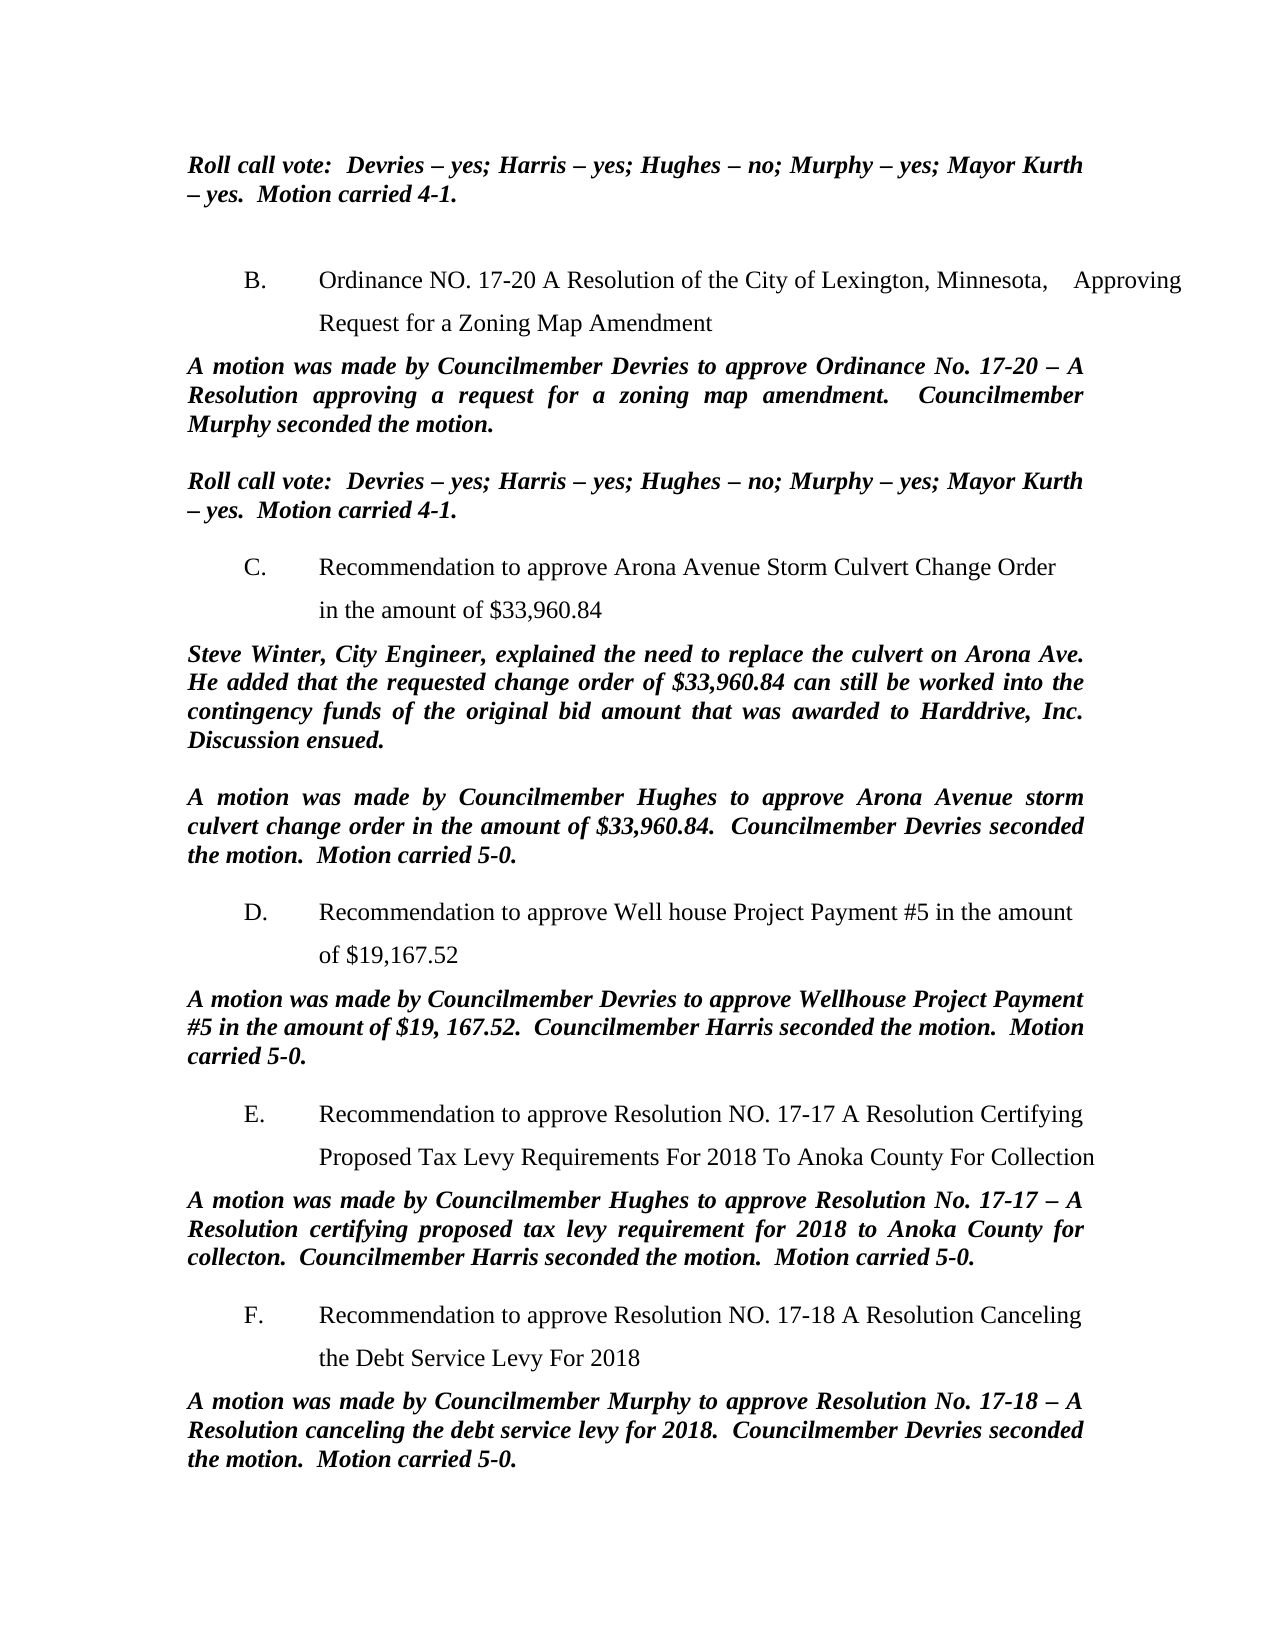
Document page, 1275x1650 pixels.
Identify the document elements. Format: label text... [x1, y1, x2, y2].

list Recommendation to approve Resolution NO. 17-17 A Resolution Certifying Proposed Tax Levy Requirements For 2018 To Anoka County For Collection [244, 1099, 1209, 1171]
list Recommendation to approve Resolution NO. 17-18 A Resolution Canceling the Debt Service Levy For 2018 [244, 1300, 1209, 1372]
text Roll call vote: Devries – yes; Harris – yes; Hughes – no; Murphy – yes; Mayor Kurth – yes. Motion carried 4-1. [187, 150, 1087, 207]
text A motion was made by Councilmember Hughes to approve Resolution No. 17-17 – A Resolution certifying proposed tax levy requirement for 2018 to Anoka County for collecton. Councilmember Harris seconded the motion. Motion carried 5-0. [187, 1185, 1087, 1271]
text Roll call vote: Devries – yes; Harris – yes; Hughes – no; Murphy – yes; Mayor Kurth – yes. Motion carried 4-1. [187, 466, 1087, 524]
list Recommendation to approve Arona Avenue Storm Culvert Change Order in the amount of $33,960.84 [244, 552, 1209, 624]
text A motion was made by Councilmember Devries to approve Wellhouse Project Payment #5 in the amount of $19, 167.52. Councilmember Harris seconded the motion. Motion carried 5-0. [187, 984, 1087, 1070]
text A motion was made by Councilmember Murphy to approve Resolution No. 17-18 – A Resolution canceling the debt service levy for 2018. Councilmember Devries seconded the motion. Motion carried 5-0. [187, 1386, 1087, 1472]
text Steve Winter, City Engineer, explained the need to replace the culvert on Arona Ave. He added that the requested change order of $33,960.84 can still be worked into the contingency funds of the original bid amount that was awarded to Harddrive, Inc. Discussion ensued. [187, 639, 1087, 754]
text A motion was made by Councilmember Hughes to approve Arona Avenue storm culvert change order in the amount of $33,960.84. Councilmember Devries seconded the motion. Motion carried 5-0. [187, 782, 1087, 869]
list Ordinance NO. 17-20 A Resolution of the City of Lexington, Minnesota, Approving Request for a Zoning Map Amendment [244, 265, 1209, 337]
text A motion was made by Councilmember Devries to approve Ordinance No. 17-20 – A Resolution approving a request for a zoning map amendment. Councilmember Murphy seconded the motion. [187, 351, 1087, 437]
list Recommendation to approve Well house Project Payment #5 in the amount of $19,167.52 [244, 897, 1209, 969]
